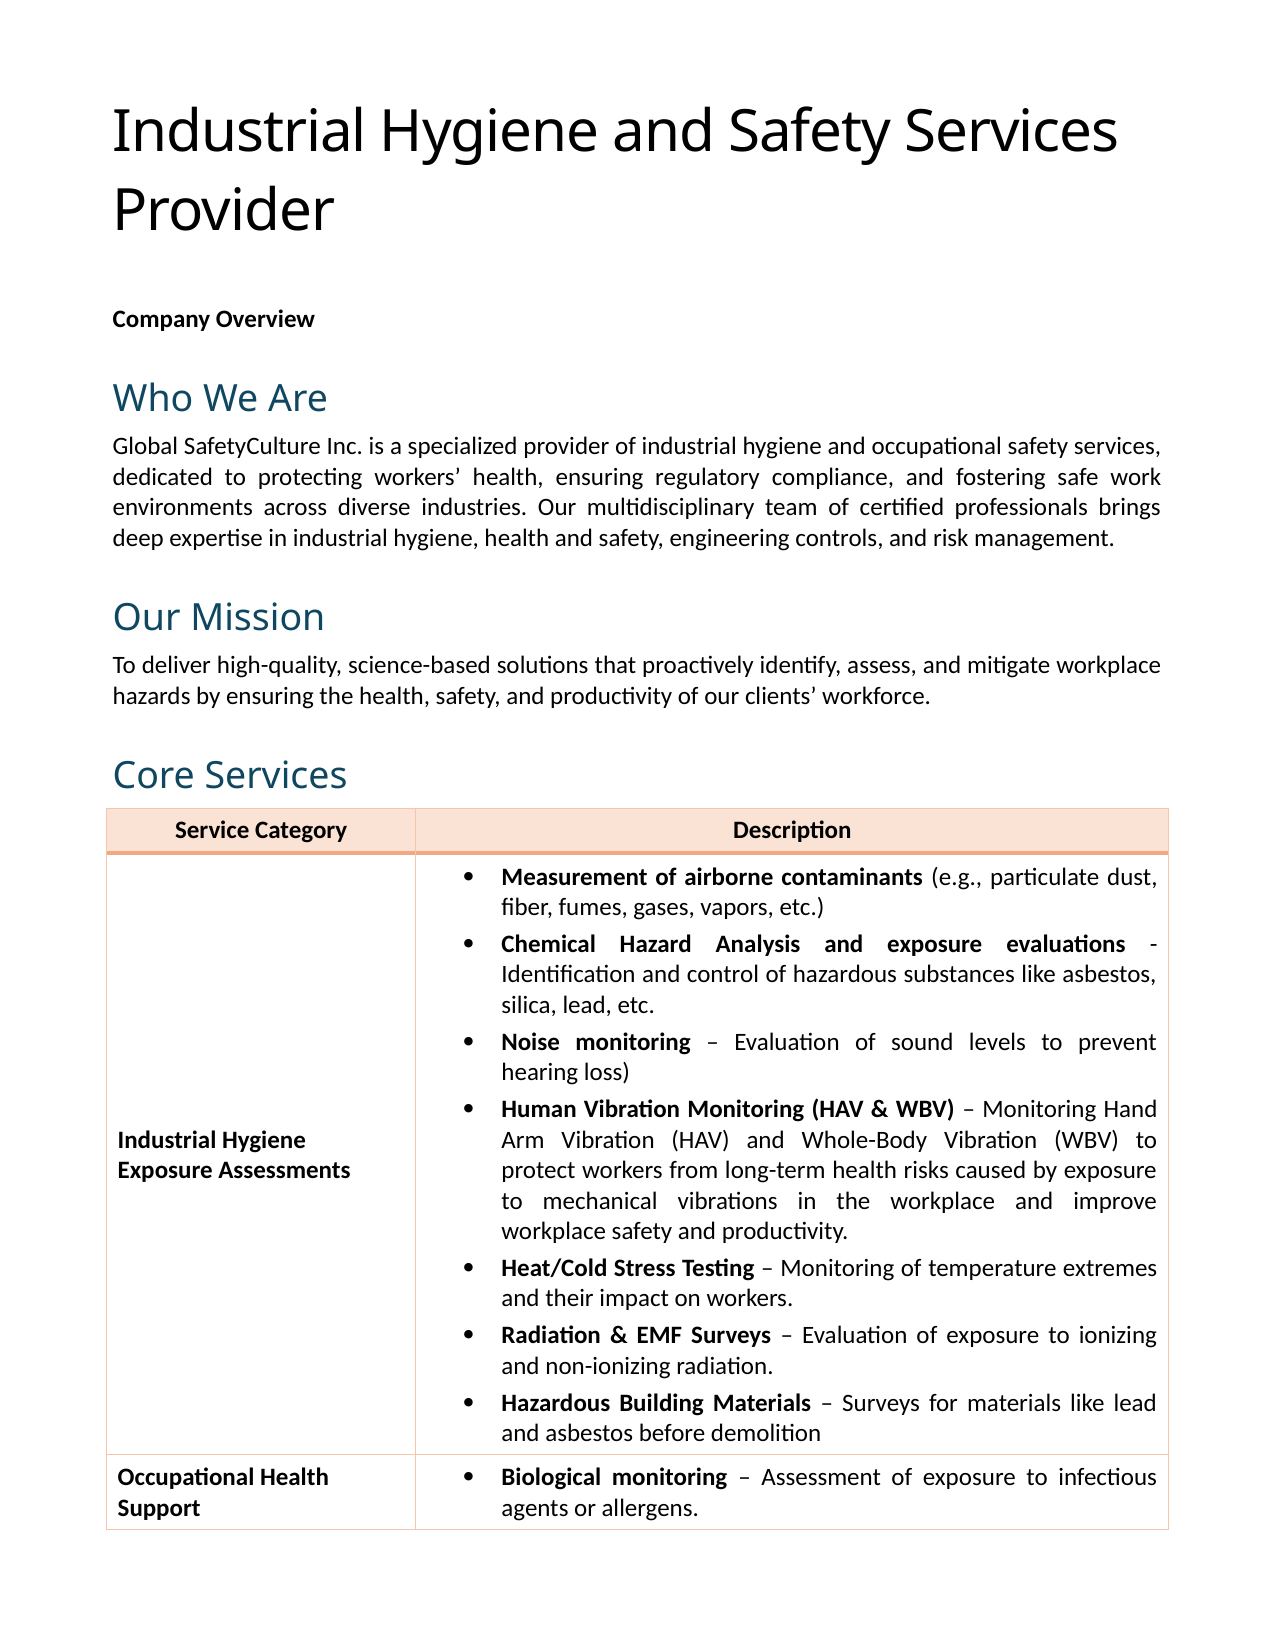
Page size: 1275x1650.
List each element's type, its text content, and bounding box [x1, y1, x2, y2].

subtitle Who We Are [112, 371, 1162, 422]
text Global SafetyCulture Inc. is a specialized provider of industrial hygiene and occupational safety services, dedicated to protecting workers’ health, ensuring regulatory compliance, and fostering safe work environments across diverse industries. Our multidisciplinary team of certified professionals brings deep expertise in industrial hygiene, health and safety, engineering controls, and risk management. [112, 431, 1162, 553]
text To deliver high-quality, science-based solutions that proactively identify, assess, and mitigate workplace hazards by ensuring the health, safety, and productivity of our clients’ workforce. [112, 649, 1162, 711]
text Company Overview [112, 303, 1162, 334]
table_cell Occupational Health Support [107, 1455, 415, 1528]
table_cell Industrial Hygiene Exposure Assessments [107, 855, 415, 1454]
subtitle Our Mission [112, 590, 1162, 641]
subtitle Core Services [112, 748, 1162, 799]
table_header Description [416, 809, 1168, 851]
table_cell Measurement of airborne contaminants (e.g., particulate dust, fiber, fumes, gases, vapors, etc.) Chemical Hazard Analysis and exposure evaluations - Identification and control of hazardous substances like asbestos, silica, lead, etc. Noise monitoring – Evaluation of sound levels to prevent hearing loss) Human Vibration Monitoring (HAV & WBV) – Monitoring Hand Arm Vibration (HAV) and Whole-Body Vibration (WBV) to protect workers from long-term health risks caused by exposure to mechanical vibrations in the workplace and improve workplace safety and productivity. Heat/Cold Stress Testing – Monitoring of temperature extremes and their impact on workers. Radiation & EMF Surveys – Evaluation of exposure to ionizing and non-ionizing radiation. Hazardous Building Materials – Surveys for materials like lead and asbestos before demolition [416, 855, 1168, 1454]
title Industrial Hygiene and Safety Services Provider [112, 89, 1162, 248]
table_header Service Category [107, 809, 415, 851]
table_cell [416, 1455, 1168, 1528]
